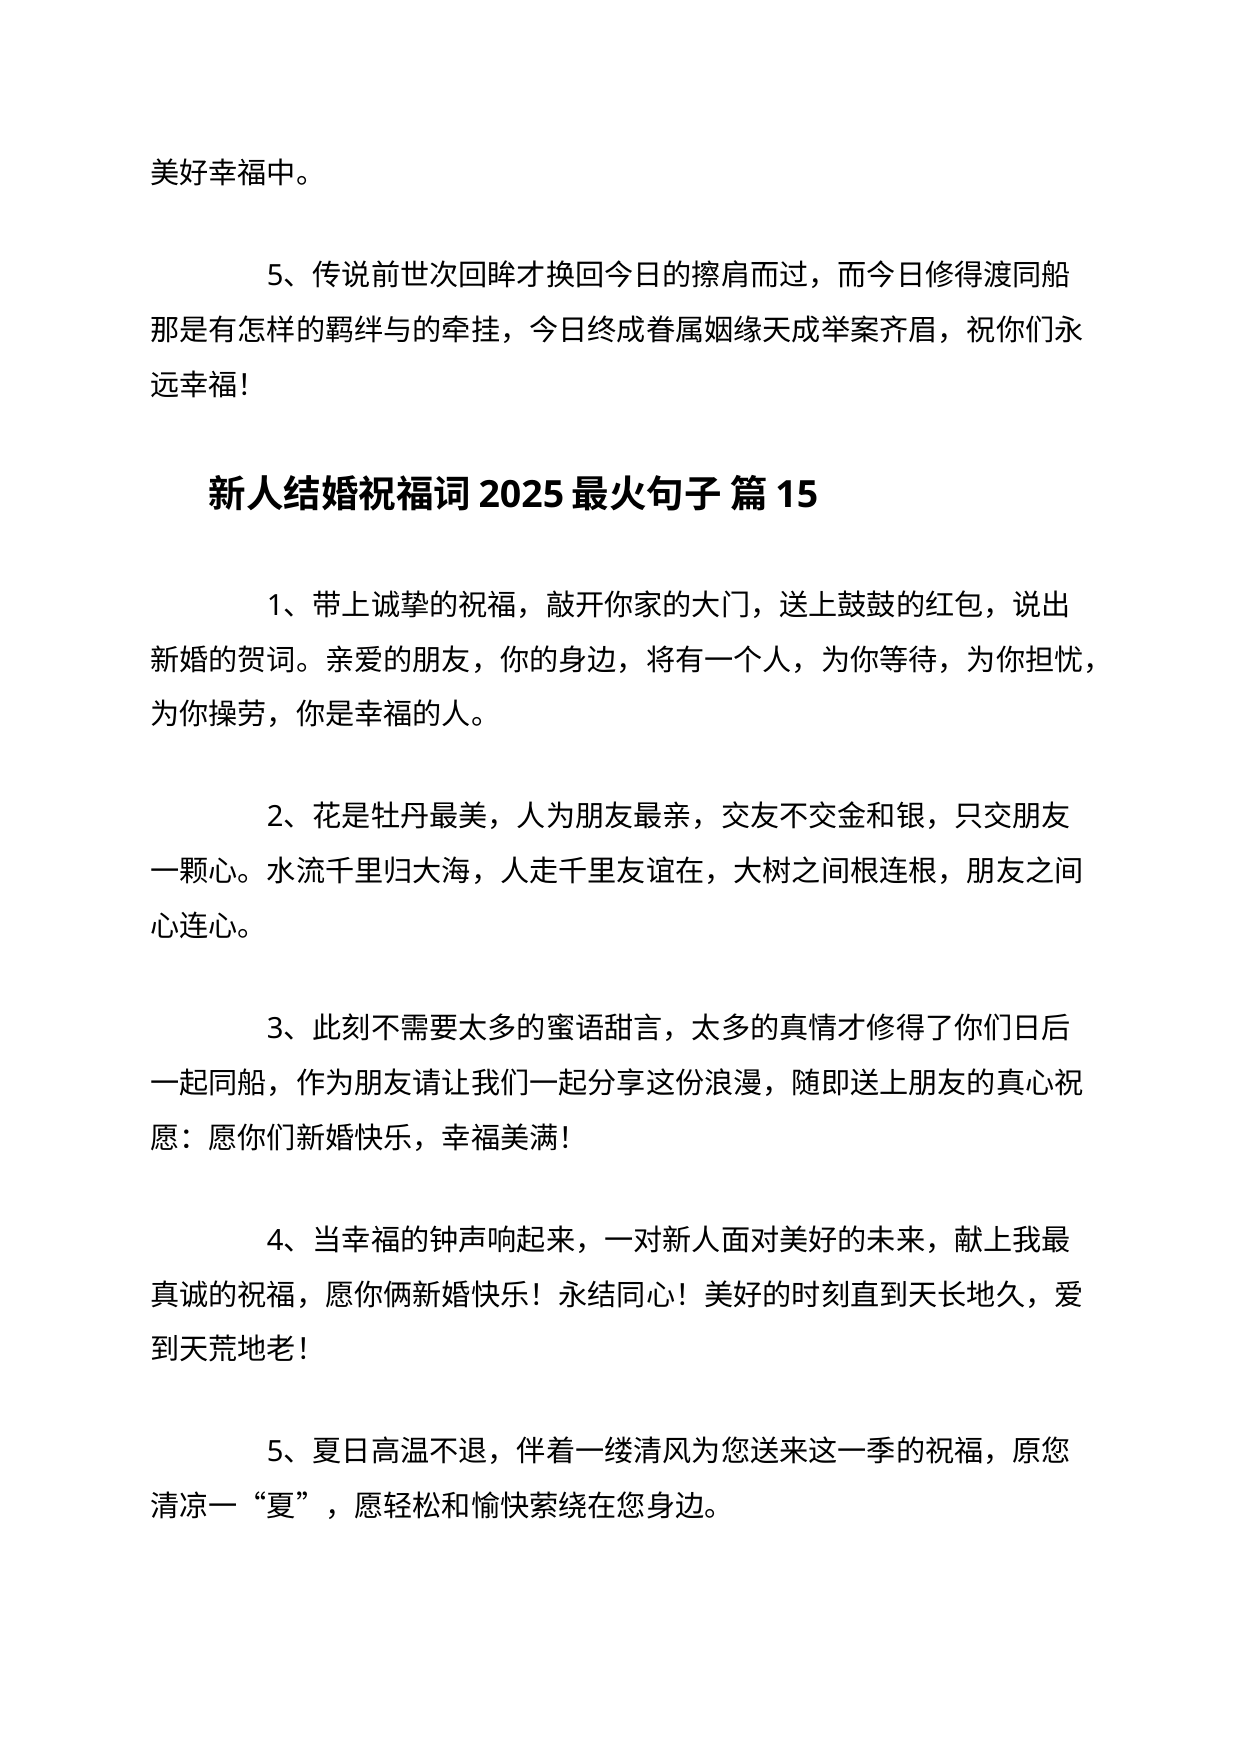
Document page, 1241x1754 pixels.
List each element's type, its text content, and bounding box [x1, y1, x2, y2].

text 3、此刻不需要太多的蜜语甜言，太多的真情才修得了你们日后一起同船，作为朋友请让我们一起分享这份浪漫，随即送上朋友的真心祝愿：愿你们新婚快乐，幸福美满！ [150, 1004, 1090, 1157]
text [150, 150, 1090, 192]
text 5、夏日高温不退，伴着一缕清风为您送来这一季的祝福，原您清凉一“夏”，愿轻松和愉快萦绕在您身边。 [150, 1428, 1090, 1525]
text 4、当幸福的钟声响起来，一对新人面对美好的未来，献上我最真诚的祝福，愿你俩新婚快乐！永结同心！美好的时刻直到天长地久，爱到天荒地老！ [150, 1216, 1090, 1368]
text 5、传说前世次回眸才换回今日的擦肩而过，而今日修得渡同船那是有怎样的羁绊与的牵挂，今日终成眷属姻缘天成举案齐眉，祝你们永远幸福！ [150, 252, 1090, 404]
text 新人结婚祝福词2025最火句子 篇15 [150, 463, 1090, 518]
text 2、花是牡丹最美，人为朋友最亲，交友不交金和银，只交朋友一颗心。水流千里归大海，人走千里友谊在，大树之间根连根，朋友之间心连心。 [150, 793, 1090, 945]
text 1、带上诚挚的祝福，敲开你家的大门，送上鼓鼓的红包，说出新婚的贺词。亲爱的朋友，你的身边，将有一个人，为你等待，为你担忧，为你操劳，你是幸福的人。 [150, 581, 1090, 733]
